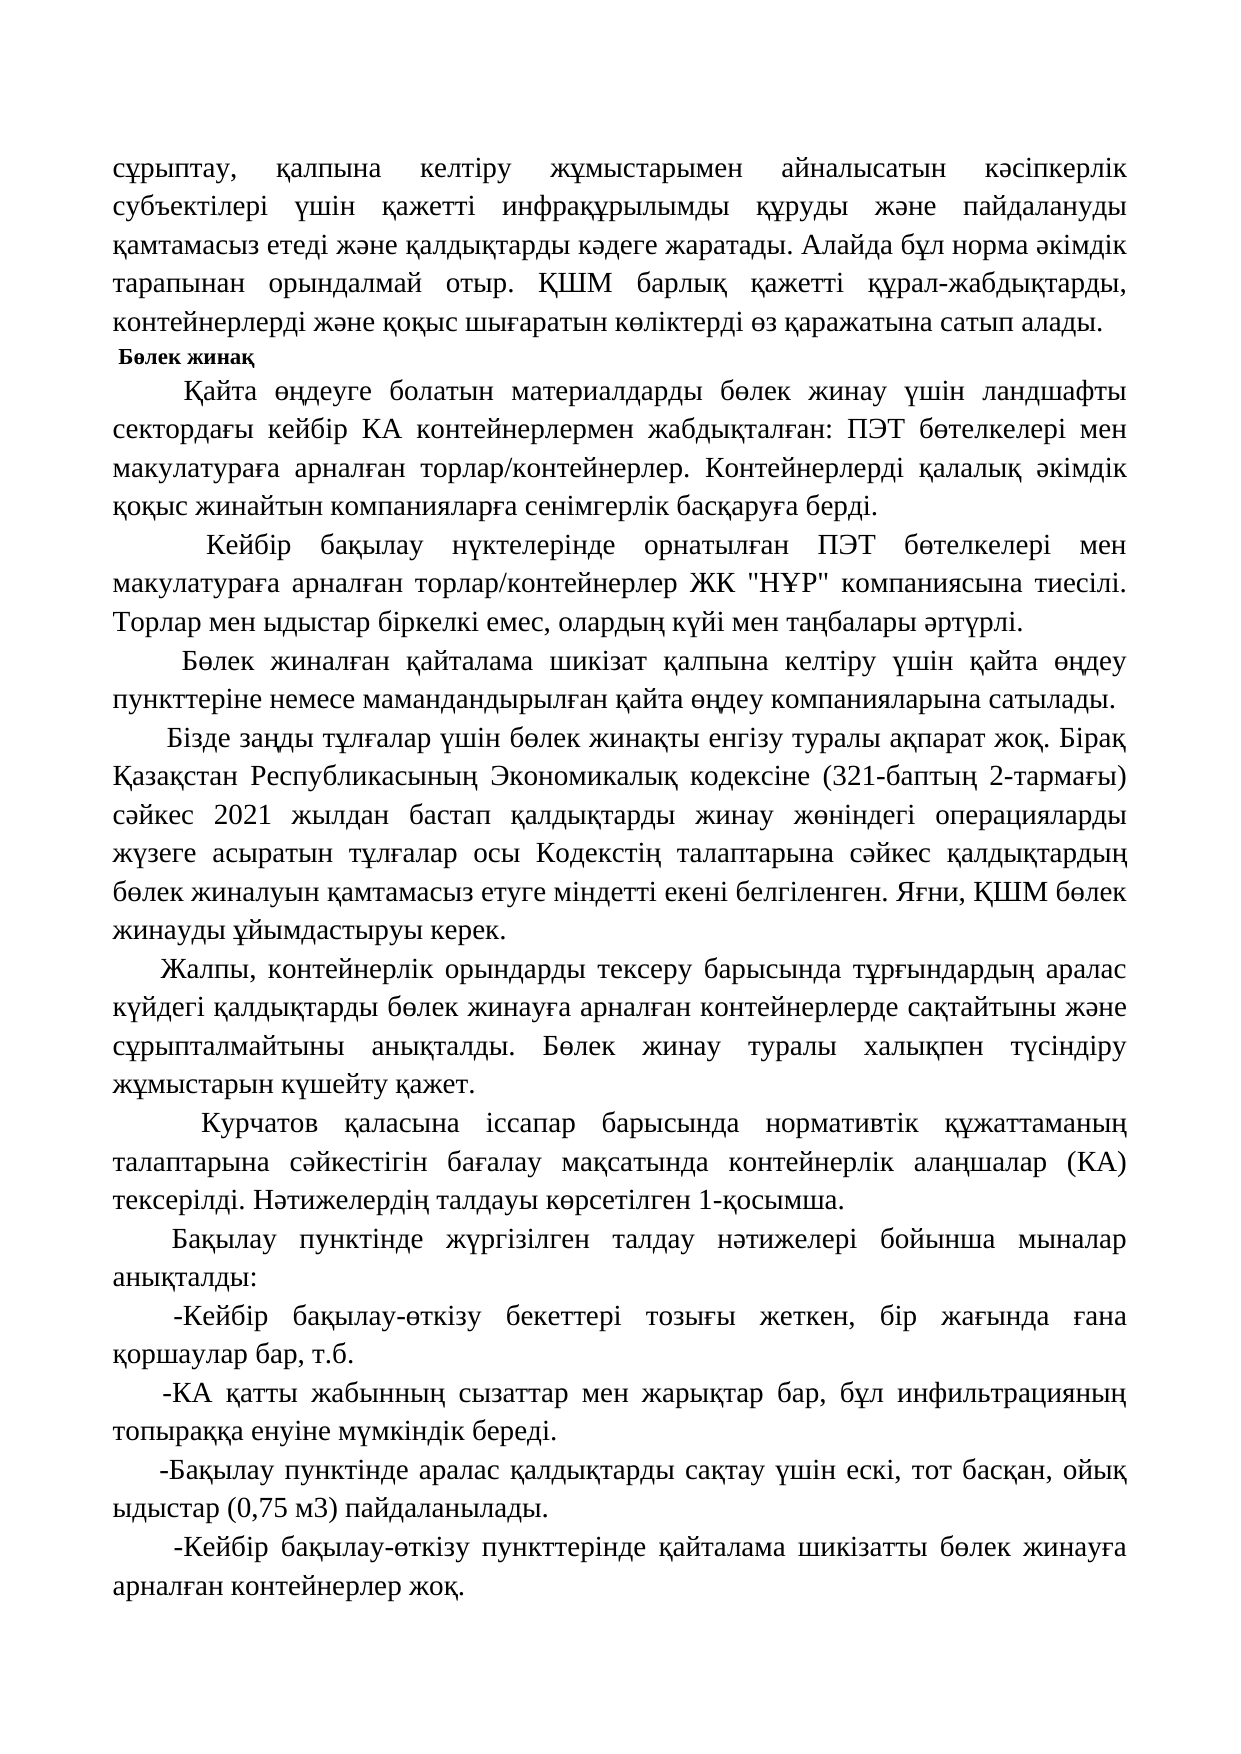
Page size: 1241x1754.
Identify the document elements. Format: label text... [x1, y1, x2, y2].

text Бөлек жинақ [112, 343, 1128, 369]
text Жалпы, контейнерлік орындарды тексеру барысында тұрғындардың аралас күйдегі қалдықтарды бөлек жинауға арналған контейнерлерде сақтайтыны және сұрыпталмайтыны анықталды. Бөлек жинау туралы халықпен түсіндіру жұмыстарын күшейту қажет. [112, 951, 1128, 1100]
text Курчатов қаласына іссапар барысында нормативтік құжаттаманың талаптарына сәйкестігін бағалау мақсатында контейнерлік алаңшалар (КА) тексерілді. Нәтижелердің талдауы көрсетілген 1-қосымша. [112, 1105, 1128, 1216]
text Кейбір бақылау нүктелерінде орнатылған ПЭТ бөтелкелері мен макулатураға арналған торлар/контейнерлер ЖК "НҰР" компаниясына тиесілі. Торлар мен ыдыстар біркелкі емес, олардың күйі мен таңбалары әртүрлі. [112, 527, 1128, 638]
text -Кейбір бақылау-өткізу пункттерінде қайталама шикізатты бөлек жинауға арналған контейнерлер жоқ. [112, 1529, 1128, 1601]
text -КА қатты жабынның сызаттар мен жарықтар бар, бұл инфильтрацияның топыраққа енуіне мүмкіндік береді. [112, 1375, 1128, 1447]
text Бақылау пунктінде жүргізілген талдау нәтижелері бойынша мыналар анықталды: [112, 1221, 1128, 1293]
text Қайта өңдеуге болатын материалдарды бөлек жинау үшін ландшафты сектордағы кейбір КА контейнерлермен жабдықталған: ПЭТ бөтелкелері мен макулатураға арналған торлар/контейнерлер. Контейнерлерді қалалық әкімдік қоқыс жинайтын компанияларға сенімгерлік басқаруға берді. [112, 373, 1128, 522]
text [112, 150, 1128, 338]
text Бөлек жиналған қайталама шикізат қалпына келтіру үшін қайта өңдеу пункттеріне немесе мамандандырылған қайта өңдеу компанияларына сатылады. [112, 643, 1128, 715]
text -Кейбір бақылау-өткізу бекеттері тозығы жеткен, бір жағында ғана қоршаулар бар, т.б. [112, 1298, 1128, 1370]
text Бізде заңды тұлғалар үшін бөлек жинақты енгізу туралы ақпарат жоқ. Бірақ Қазақстан Республикасының Экономикалық кодексіне (321-баптың 2-тармағы) сәйкес 2021 жылдан бастап қалдықтарды жинау жөніндегі операцияларды жүзеге асыратын тұлғалар осы Кодекстің талаптарына сәйкес қалдықтардың бөлек жиналуын қамтамасыз етуге міндетті екені белгіленген. Яғни, ҚШМ бөлек жинауды ұйымдастыруы керек. [112, 720, 1128, 946]
text -Бақылау пунктінде аралас қалдықтарды сақтау үшін ескі, тот басқан, ойық ыдыстар (0,75 м3) пайдаланылады. [112, 1452, 1128, 1524]
